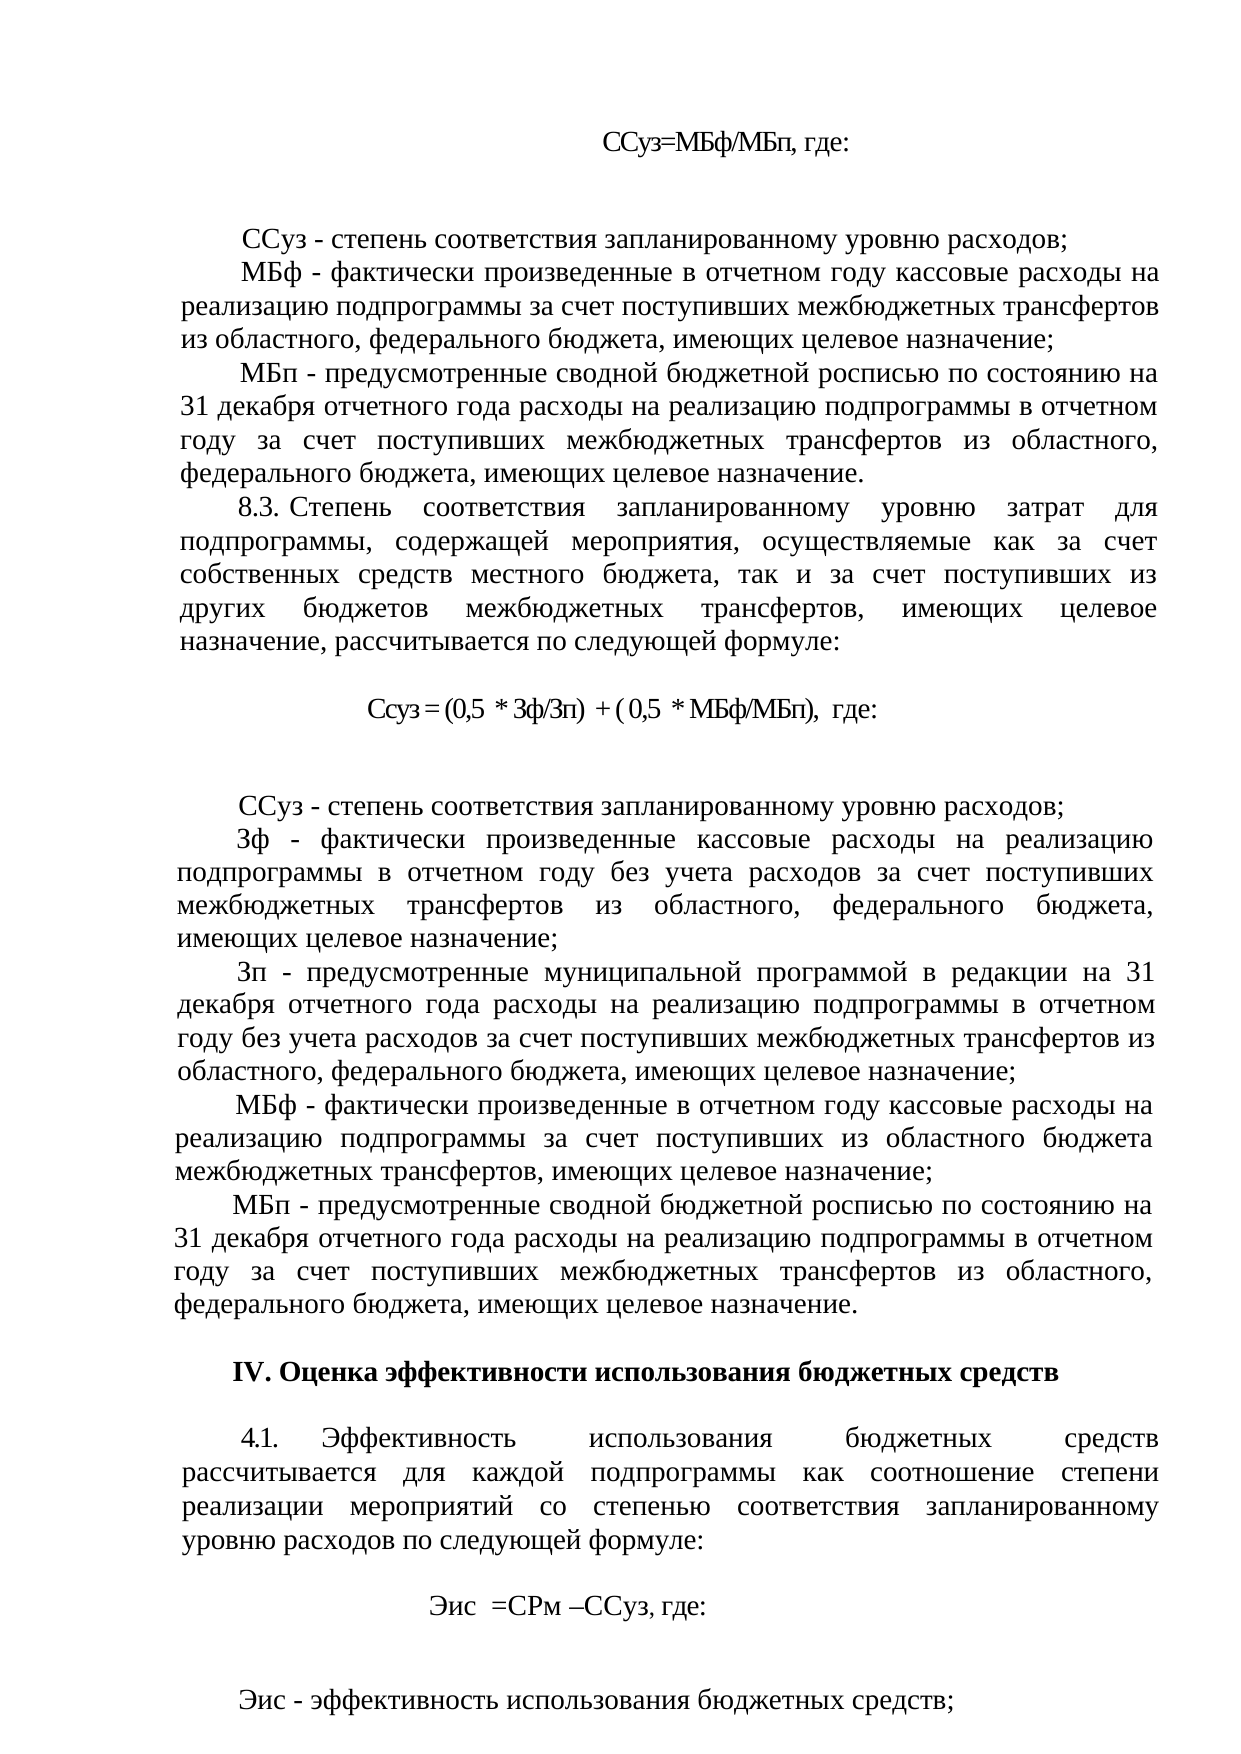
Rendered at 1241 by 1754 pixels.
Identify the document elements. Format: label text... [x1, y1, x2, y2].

text МБф - фактически произведенные в отчетном году кассовые расходы на реализацию подпрограммы за счет поступивших межбюджетных трансфертов из областного, федерального бюджета, имеющих целевое назначение; [181, 255, 1160, 355]
text Эис =СРм –ССуз, где: [173, 1588, 1160, 1622]
text 4.1. Эффективность использования бюджетных средств рассчитывается для каждой подпрограммы как соотношение степени реализации мероприятий со степенью соответствия запланированному уровню расходов по следующей формуле: [182, 1421, 1160, 1556]
text Зп - предусмотренные муниципальной программой в редакции на 31 декабря отчетного года расходы на реализацию подпрограммы в отчетном году без учета расходов за счет поступивших межбюджетных трансфертов из областного, федерального бюджета, имеющих целевое назначение; [177, 954, 1156, 1087]
text МБп - предусмотренные сводной бюджетной росписью по состоянию на 31 декабря отчетного года расходы на реализацию подпрограммы в отчетном году за счет поступивших межбюджетных трансфертов из областного, федерального бюджета, имеющих целевое назначение. [173, 1188, 1153, 1320]
text IV. Оценка эффективности использования бюджетных средств [173, 1355, 1153, 1388]
text МБп - предусмотренные сводной бюджетной росписью по состоянию на 31 декабря отчетного года расходы на реализацию подпрограммы в отчетном году за счет поступивших межбюджетных трансфертов из областного, федерального бюджета, имеющих целевое назначение. [180, 355, 1159, 489]
text 8.3. Степень соответствия запланированному уровню затрат для подпрограммы, содержащей мероприятия, осуществляемые как за счет собственных средств местного бюджета, так и за счет поступивших из других бюджетов межбюджетных трансфертов, имеющих целевое назначение, рассчитывается по следующей формуле: [179, 489, 1158, 657]
text МБф - фактически произведенные в отчетном году кассовые расходы на реализацию подпрограммы за счет поступивших из областного бюджета межбюджетных трансфертов, имеющих целевое назначение; [174, 1088, 1154, 1187]
text Ссуз = (0,5 * Зф/Зп) + ( 0,5 * МБф/МБп), где: [173, 691, 1160, 725]
text ССуз=МБф/МБп, где: [602, 124, 1160, 158]
text Зф - фактически произведенные кассовые расходы на реализацию подпрограммы в отчетном году без учета расходов за счет поступивших межбюджетных трансфертов из областного, федерального бюджета, имеющих целевое назначение; [177, 822, 1154, 954]
text ССуз - степень соответствия запланированному уровню расходов; [242, 221, 1160, 255]
text Эис - эффективность использования бюджетных средств; [238, 1683, 1160, 1716]
text ССуз - степень соответствия запланированному уровню расходов; [238, 789, 1160, 822]
